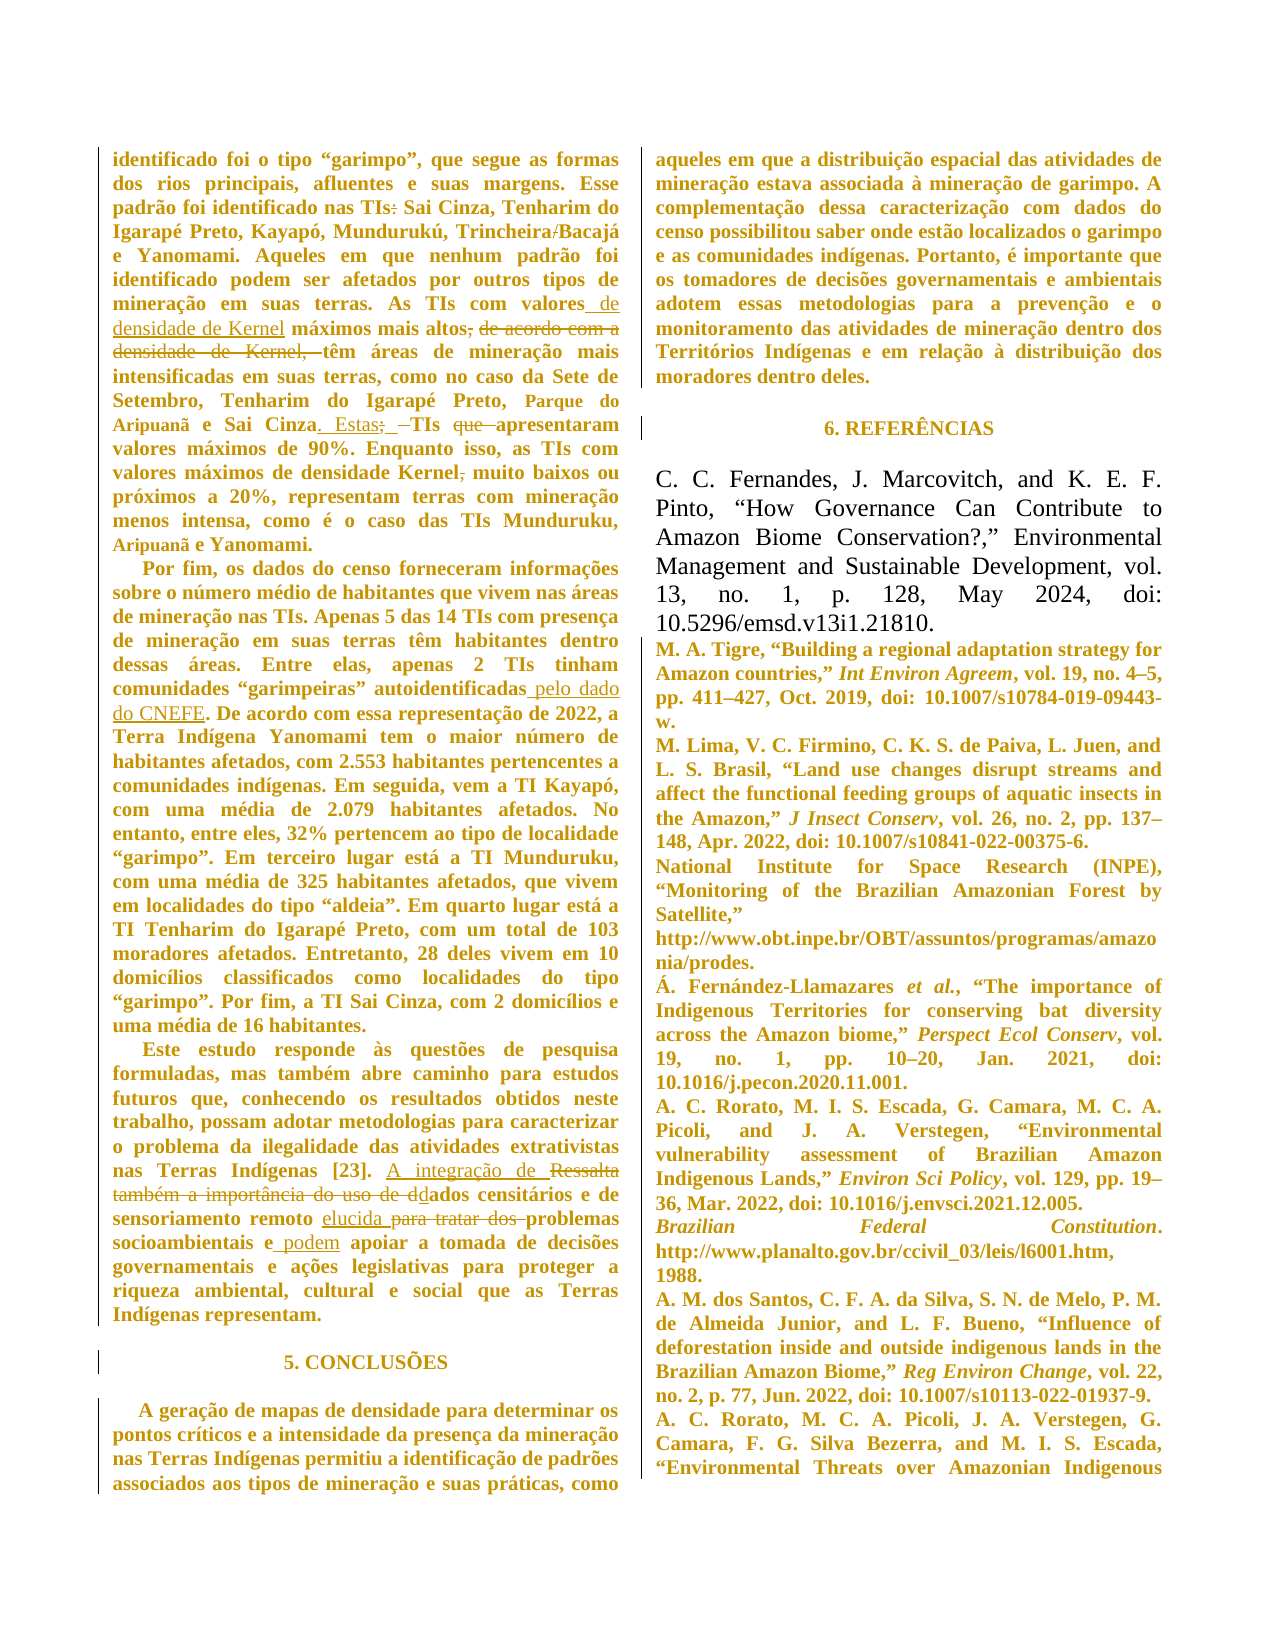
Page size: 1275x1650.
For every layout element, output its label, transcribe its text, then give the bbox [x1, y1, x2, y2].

text Por fim, os dados do censo forneceram informações sobre o número médio de habitantes que vivem nas áreas de mineração nas TIs. Apenas 5 das 14 TIs com presença de mineração em suas terras têm habitantes dentro dessas áreas. Entre elas, apenas 2 TIs tinham comunidades “garimpeiras” autoidentificadas. De acordo com essa representação de 2022, a Terra Indígena Yanomami tem o maior número de habitantes afetados, com 2.553 habitantes pertencentes a comunidades indígenas. Em seguida, vem a TI Kayapó, com uma média de 2.079 habitantes afetados. No entanto, entre eles, 32% pertencem ao tipo de localidade “garimpo”. Em terceiro lugar está a TI Munduruku, com uma média de 325 habitantes afetados, que vivem em localidades do tipo “aldeia”. Em quarto lugar está a TI Tenharim do Igarapé Preto, com um total de 103 moradores afetados. Entretanto, 28 deles vivem em 10 domicílios classificados como localidades do tipo “garimpo”. Por fim, a TI Sai Cinza, com 2 domicílios e uma média de 16 habitantes. [112, 556, 619, 1037]
text Este estudo responde às questões de pesquisa formuladas, mas também abre caminho para estudos futuros que, conhecendo os resultados obtidos neste trabalho, possam adotar metodologias para caracterizar o problema da ilegalidade das atividades extrativistas nas Terras Indígenas . ados censitários e de sensoriamento remoto problemas socioambientais e apoiar a tomada de decisões governamentais e ações legislativas para proteger a riqueza ambiental, cultural e social que as Terras Indígenas representam. [112, 1037, 619, 1326]
text A geração de mapas de densidade para determinar os pontos críticos e a intensidade da presença da mineração nas Terras Indígenas permitiu a identificação de padrões associados aos tipos de mineração e suas práticas, como aqueles em que a distribuição espacial das atividades de mineração estava associada à mineração de garimpo. A complementação dessa caracterização com dados do censo possibilitou saber onde estão localizados o garimpo e as comunidades indígenas. Portanto, é importante que os tomadores de decisões governamentais e ambientais adotem essas metodologias para a prevenção e o monitoramento das atividades de mineração dentro dos Territórios Indígenas e em relação à distribuição dos moradores dentro deles. [655, 147, 1162, 388]
text 6. Referências [655, 416, 1162, 440]
text A geração de mapas de densidade para determinar os pontos críticos e a intensidade da presença da mineração nas Terras Indígenas permitiu a identificação de padrões associados aos tipos de mineração e suas práticas, como aqueles em que a distribuição espacial das atividades de mineração estava associada à mineração de garimpo. A complementação dessa caracterização com dados do censo possibilitou saber onde estão localizados o garimpo e as comunidades indígenas. Portanto, é importante que os tomadores de decisões governamentais e ambientais adotem essas metodologias para a prevenção e o monitoramento das atividades de mineração dentro dos Territórios Indígenas e em relação à distribuição dos moradores dentro deles. [112, 1398, 619, 1494]
text 5. Conclusões [112, 1350, 619, 1374]
